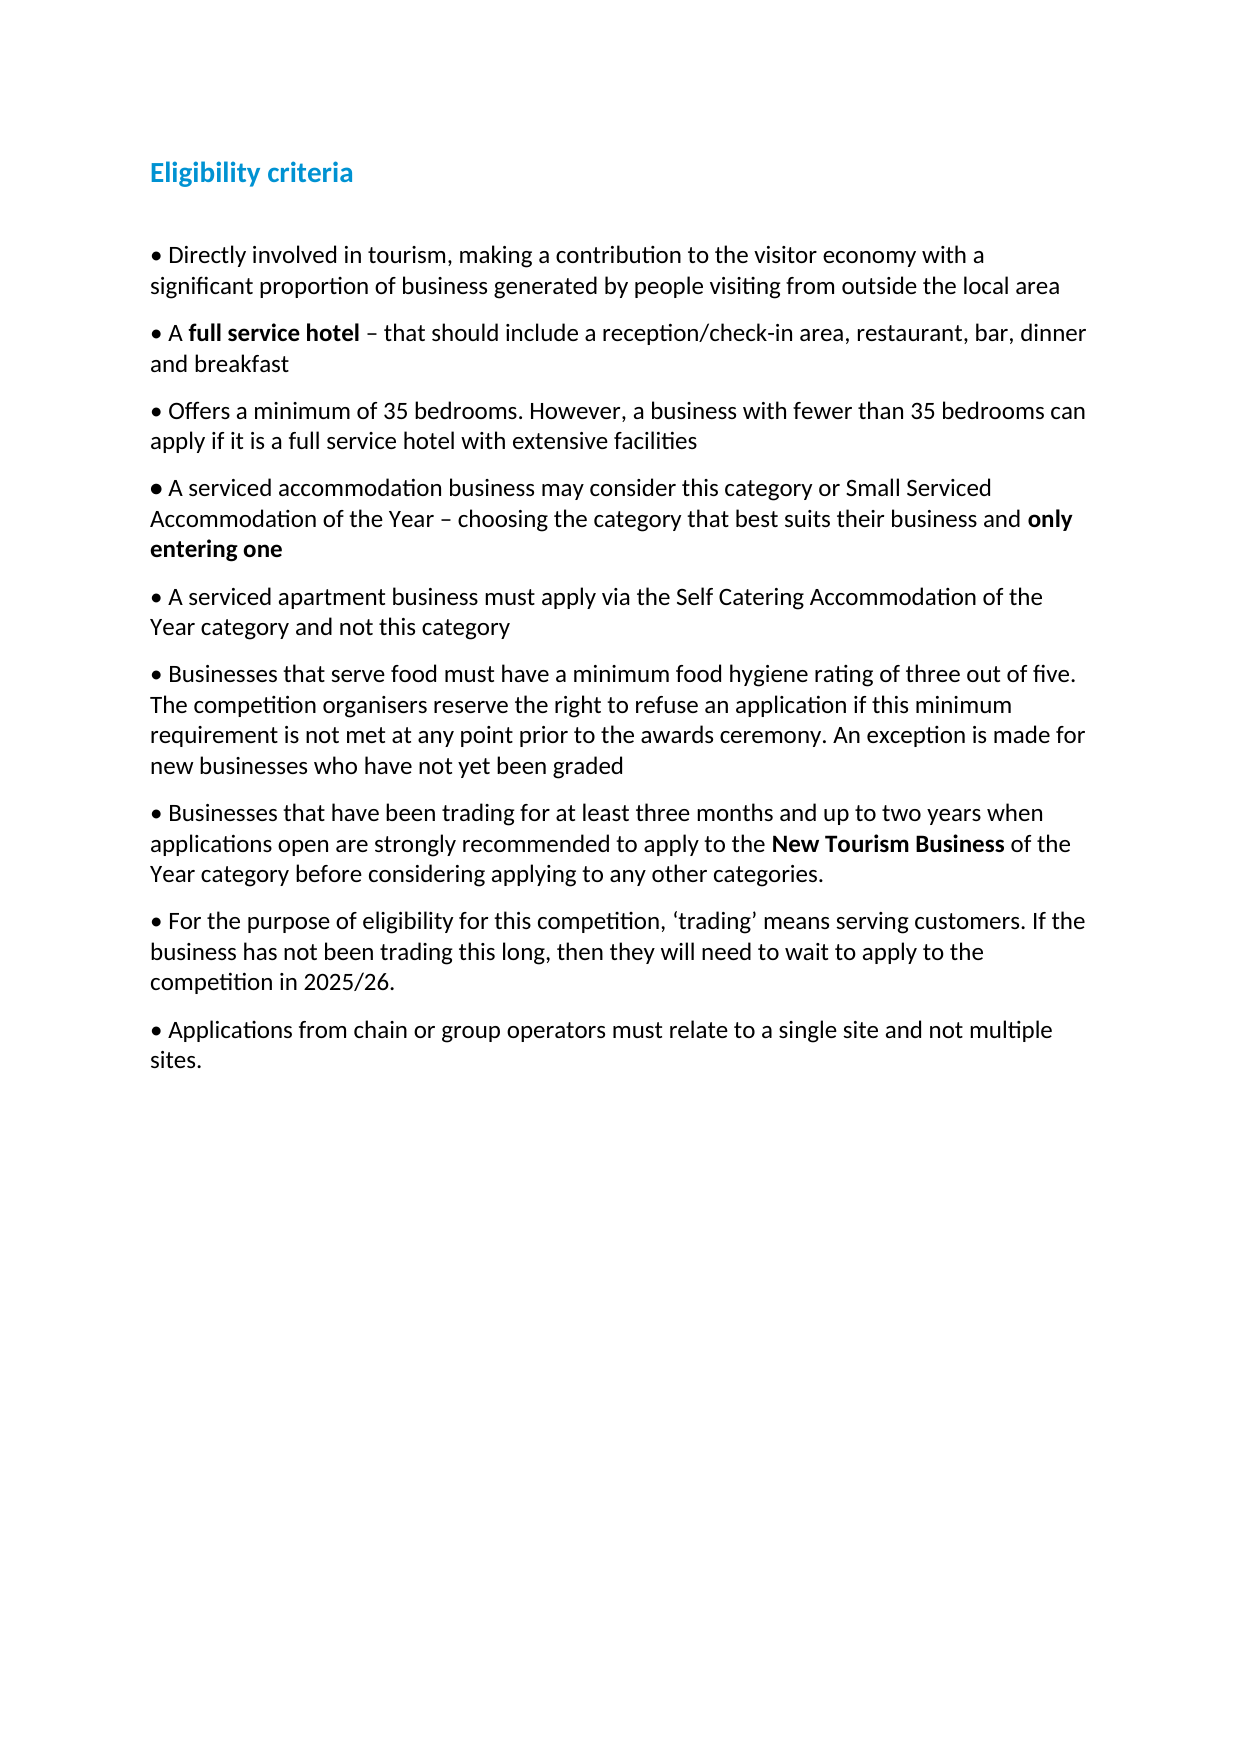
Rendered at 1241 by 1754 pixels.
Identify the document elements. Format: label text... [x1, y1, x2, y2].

text • For the purpose of eligibility for this competition, ‘trading’ means serving customers. If the business has not been trading this long, then they will need to wait to apply to the competition in 2025/26. [150, 906, 1090, 997]
text • Offers a minimum of 35 bedrooms. However, a business with fewer than 35 bedrooms can apply if it is a full service hotel with extensive facilities [150, 395, 1090, 456]
text • Businesses that have been trading for at least three months and up to two years when applications open are strongly recommended to apply to the New Tourism Business of the Year category before considering applying to any other categories. [150, 797, 1090, 889]
text • Businesses that serve food must have a minimum food hygiene rating of three out of five. The competition organisers reserve the right to refuse an application if this minimum requirement is not met at any point prior to the awards ceremony. An exception is made for new businesses who have not yet been graded [150, 658, 1090, 781]
text • A full service hotel – that should include a reception/check-in area, restaurant, bar, dinner and breakfast [150, 317, 1090, 378]
text • Directly involved in tourism, making a contribution to the visitor economy with a significant proportion of business generated by people visiting from outside the local area [150, 239, 1093, 301]
text • A serviced apartment business must apply via the Self Catering Accommodation of the Year category and not this category [150, 581, 1090, 642]
subtitle Eligibility criteria [150, 154, 1090, 190]
text • A serviced accommodation business may consider this category or Small Serviced Accommodation of the Year – choosing the category that best suits their business and only entering one [150, 473, 1090, 564]
text • Applications from chain or group operators must relate to a single site and not multiple sites. [150, 1014, 1090, 1075]
